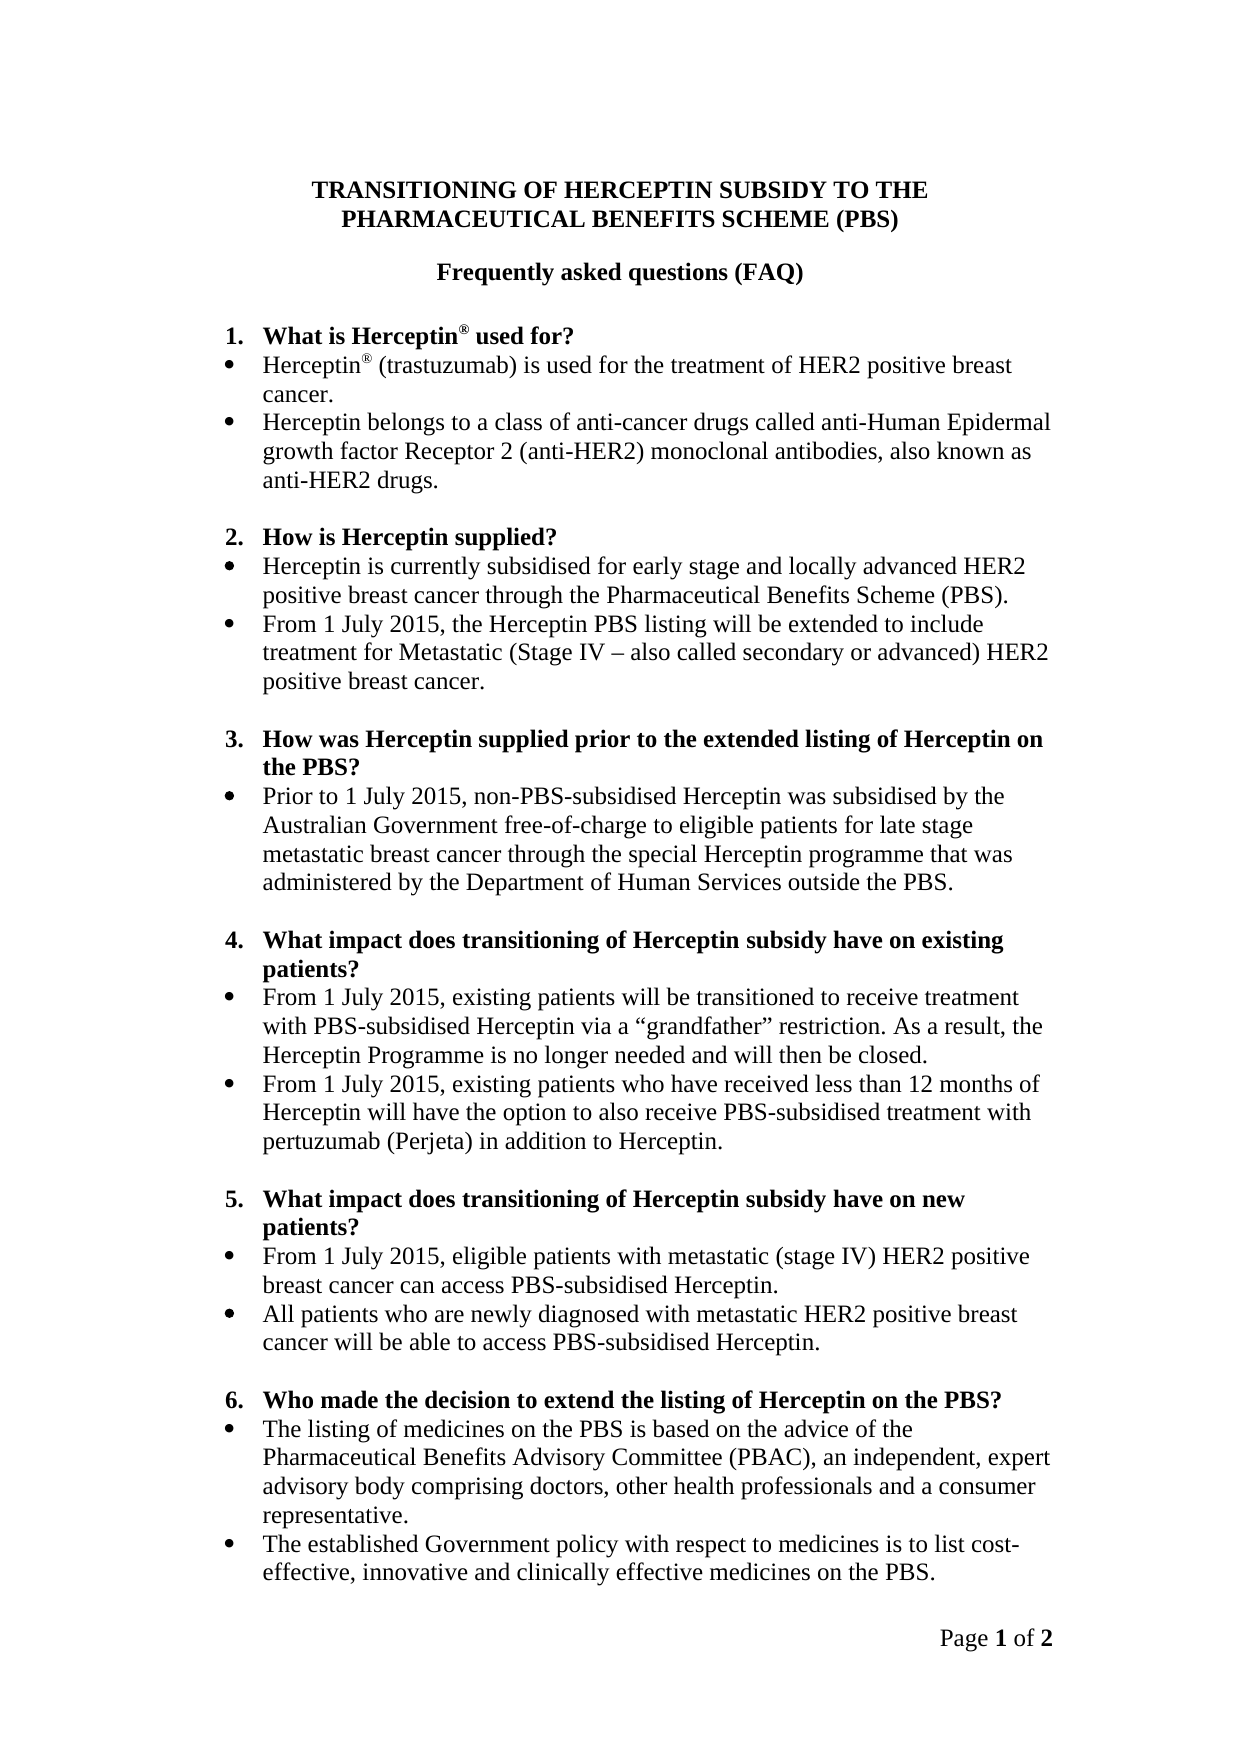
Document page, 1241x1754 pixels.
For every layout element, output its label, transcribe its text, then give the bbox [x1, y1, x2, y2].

list What impact does transitioning of Herceptin subsidy have on new patients? [225, 1184, 1053, 1241]
subtitle TRANSITIONING OF HERCEPTIN SUBSIDY TO THE PHARMACEUTICAL BENEFITS SCHEME (PBS) [187, 175, 1053, 232]
list Herceptin is currently subsidised for early stage and locally advanced HER2 positive breast cancer through the Pharmaceutical Benefits Scheme (PBS). [225, 551, 1053, 609]
list Herceptin® (trastuzumab) is used for the treatment of HER2 positive breast cancer. [225, 350, 1053, 407]
list From 1 July 2015, the Herceptin PBS listing will be extended to include treatment for Metastatic (Stage IV – also called secondary or advanced) HER2 positive breast cancer. [225, 609, 1053, 695]
list From 1 July 2015, existing patients will be transitioned to receive treatment with PBS-subsidised Herceptin via a “grandfather” restriction. As a result, the Herceptin Programme is no longer needed and will then be closed. [225, 982, 1053, 1069]
list What is Herceptin® used for? [225, 321, 1053, 350]
list Prior to 1 July 2015, non-PBS-subsidised Herceptin was subsidised by the Australian Government free-of-charge to eligible patients for late stage metastatic breast cancer through the special Herceptin programme that was administered by the Department of Human Services outside the PBS. [225, 781, 1053, 896]
list From 1 July 2015, eligible patients with metastatic (stage IV) HER2 positive breast cancer can access PBS-subsidised Herceptin. [225, 1241, 1053, 1299]
list Who made the decision to extend the listing of Herceptin on the PBS? [225, 1385, 1053, 1414]
list The established Government policy with respect to medicines is to list cost-effective, innovative and clinically effective medicines on the PBS. [225, 1529, 1053, 1586]
list How is Herceptin supplied? [225, 522, 1053, 551]
list How was Herceptin supplied prior to the extended listing of Herceptin on the PBS? [225, 724, 1053, 781]
list All patients who are newly diagnosed with metastatic HER2 positive breast cancer will be able to access PBS-subsidised Herceptin. [225, 1299, 1053, 1356]
list From 1 July 2015, existing patients who have received less than 12 months of Herceptin will have the option to also receive PBS-subsidised treatment with pertuzumab (Perjeta) in addition to Herceptin. [225, 1069, 1053, 1155]
list What impact does transitioning of Herceptin subsidy have on existing patients? [225, 925, 1053, 982]
subtitle Frequently asked questions (FAQ) [187, 257, 1053, 286]
list The listing of medicines on the PBS is based on the advice of the Pharmaceutical Benefits Advisory Committee (PBAC), an independent, expert advisory body comprising doctors, other health professionals and a consumer representative. [225, 1414, 1053, 1529]
list Herceptin belongs to a class of anti-cancer drugs called anti-Human Epidermal growth factor Receptor 2 (anti-HER2) monoclonal antibodies, also known as anti-HER2 drugs. [225, 407, 1053, 494]
